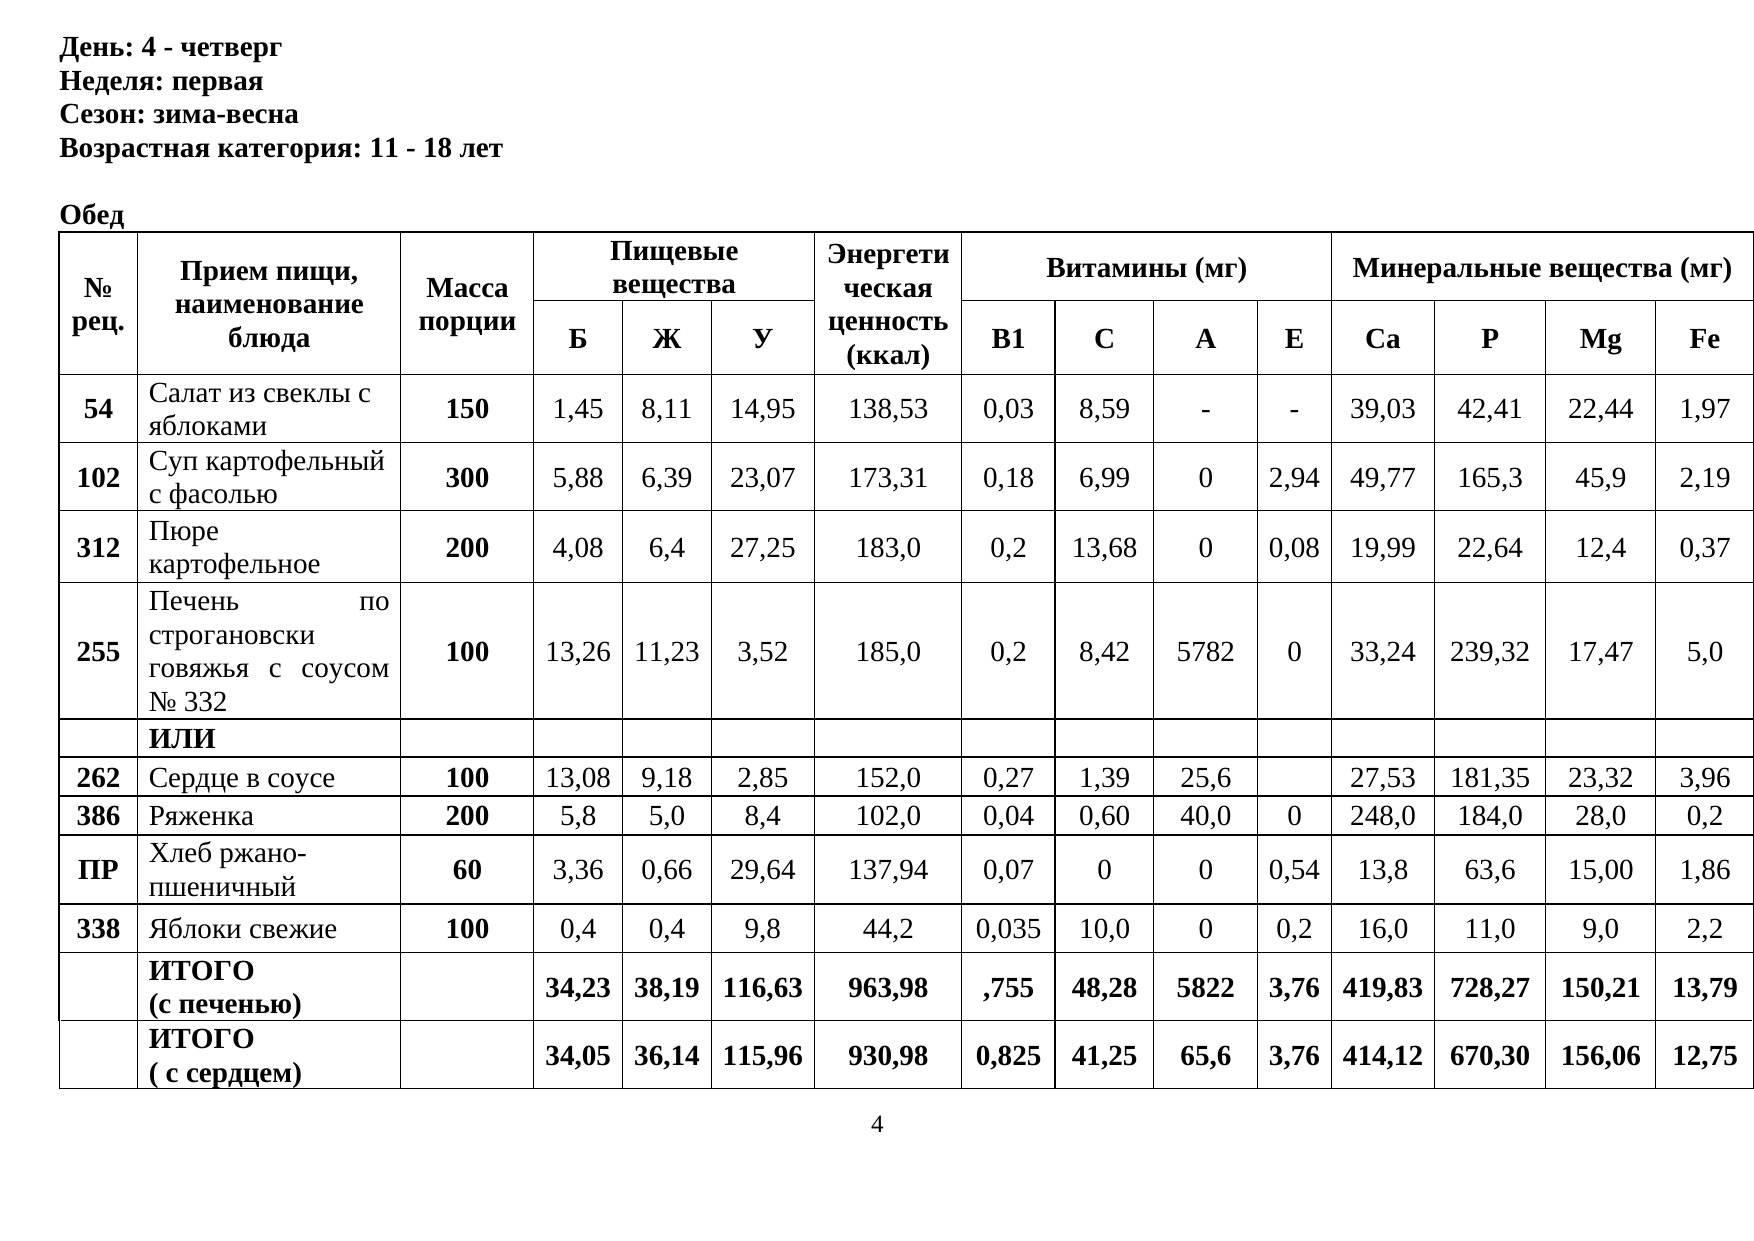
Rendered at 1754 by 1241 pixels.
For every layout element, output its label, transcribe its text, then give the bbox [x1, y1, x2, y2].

table_cell 0,2 [962, 511, 1054, 582]
table_cell 27,53 [1332, 758, 1434, 795]
table_cell 2,94 [1258, 443, 1331, 510]
table_cell Fe [1656, 301, 1753, 374]
table_cell Б [534, 301, 622, 374]
table_cell 0 [1056, 836, 1153, 903]
table_cell Са [1332, 301, 1434, 374]
table_cell 0,825 [962, 1021, 1054, 1088]
table_cell 13,79 [1656, 953, 1753, 1020]
table_cell 60 [401, 836, 533, 903]
table_cell 102 [60, 443, 137, 510]
table_cell 3,52 [712, 583, 814, 717]
table_cell 165,3 [1435, 443, 1545, 510]
table_cell 963,98 [815, 953, 961, 1020]
table_cell 9,8 [712, 905, 814, 952]
table_cell Салат из свеклы с яблоками [138, 375, 400, 442]
table_cell 8,59 [1056, 375, 1153, 442]
table_cell 6,39 [623, 443, 711, 510]
table_cell 930,98 [815, 1021, 961, 1088]
table_cell [1656, 720, 1753, 756]
table_cell У [712, 301, 814, 374]
table_cell ИЛИ [138, 720, 400, 756]
table_cell 17,47 [1546, 583, 1655, 717]
table_cell [1258, 758, 1331, 795]
table_cell ИТОГО ( с сердцем) [138, 1021, 400, 1088]
table_cell 2,2 [1656, 905, 1753, 952]
table_cell [401, 953, 533, 1020]
table_cell 0 [1258, 583, 1331, 717]
table_cell 0,035 [962, 905, 1054, 952]
table_cell 1,86 [1656, 836, 1753, 903]
table_cell 150,21 [1546, 953, 1655, 1020]
table_cell 255 [60, 583, 137, 717]
table_cell ПР [60, 836, 137, 903]
text Неделя: первая [59, 63, 1695, 97]
table_cell 65,6 [1154, 1021, 1257, 1088]
table_cell 115,96 [712, 1021, 814, 1088]
table_cell 248,0 [1332, 797, 1434, 833]
table_cell 1,97 [1656, 375, 1753, 442]
table_cell 100 [401, 758, 533, 795]
table_cell 0,18 [962, 443, 1054, 510]
table_cell 23,32 [1546, 758, 1655, 795]
table_cell 34,23 [534, 953, 622, 1020]
table_cell 9,0 [1546, 905, 1655, 952]
table_cell 262 [60, 758, 137, 795]
table_cell 42,41 [1435, 375, 1545, 442]
table_cell 0 [1154, 443, 1257, 510]
table_cell 100 [401, 905, 533, 952]
table_cell 6,99 [1056, 443, 1153, 510]
table_cell 1,45 [534, 375, 622, 442]
table_cell 5822 [1154, 953, 1257, 1020]
table_cell 5,8 [534, 797, 622, 833]
table_cell 10,0 [1056, 905, 1153, 952]
table_cell 5,88 [534, 443, 622, 510]
table_cell 0,2 [1656, 797, 1753, 833]
table_cell 5,0 [623, 797, 711, 833]
table_cell 22,44 [1546, 375, 1655, 442]
table_cell Печень по строгановски говяжья с соусом № 332 [138, 583, 400, 717]
table_cell 0 [1154, 836, 1257, 903]
table_cell 48,28 [1056, 953, 1153, 1020]
table_cell 13,68 [1056, 511, 1153, 582]
table_cell [1154, 720, 1257, 756]
table_cell 8,4 [712, 797, 814, 833]
text Сезон: зима-весна [59, 97, 1695, 130]
table_cell 13,26 [534, 583, 622, 717]
table_cell 5,0 [1656, 583, 1753, 717]
table_cell 8,42 [1056, 583, 1153, 717]
table_cell 4,08 [534, 511, 622, 582]
table_header Витамины (мг) [962, 233, 1331, 300]
table_cell 49,77 [1332, 443, 1434, 510]
table_cell 300 [401, 443, 533, 510]
table_cell [1056, 720, 1153, 756]
table_cell Р [1435, 301, 1545, 374]
table_cell 3,96 [1656, 758, 1753, 795]
table_cell 12,4 [1546, 511, 1655, 582]
table_cell Mg [1546, 301, 1655, 374]
table_header № рец. [60, 233, 137, 374]
table_cell 386 [60, 797, 137, 833]
table_header Масса порции [401, 233, 533, 374]
table_cell Ряженка [138, 797, 400, 833]
table_cell 15,00 [1546, 836, 1655, 903]
table_cell 419,83 [1332, 953, 1434, 1020]
table_cell 2,19 [1656, 443, 1753, 510]
table_cell [401, 720, 533, 756]
table_header Минеральные вещества (мг) [1332, 233, 1753, 300]
table_cell 200 [401, 511, 533, 582]
table_cell А [1154, 301, 1257, 374]
table_cell [1546, 720, 1655, 756]
table_cell 670,30 [1435, 1021, 1545, 1088]
table_cell 29,64 [712, 836, 814, 903]
table_cell [712, 720, 814, 756]
table_cell 63,6 [1435, 836, 1545, 903]
table_cell 102,0 [815, 797, 961, 833]
table_cell 3,76 [1258, 953, 1331, 1020]
table_cell 27,25 [712, 511, 814, 582]
table_cell 138,53 [815, 375, 961, 442]
table_cell 22,64 [1435, 511, 1545, 582]
table_cell ,755 [962, 953, 1054, 1020]
table_cell 8,11 [623, 375, 711, 442]
table_cell 19,99 [1332, 511, 1434, 582]
table_cell 12,75 [1656, 1020, 1753, 1088]
table_cell 0,66 [623, 836, 711, 903]
table_cell [534, 720, 622, 756]
table_cell 183,0 [815, 511, 961, 582]
table_cell 41,25 [1056, 1021, 1153, 1088]
table_cell 200 [401, 797, 533, 833]
table_cell 0,04 [962, 797, 1054, 833]
table_cell 39,03 [1332, 375, 1434, 442]
table_cell 11,0 [1435, 905, 1545, 952]
table_cell 173,31 [815, 443, 961, 510]
table_cell 14,95 [712, 375, 814, 442]
table_cell 0,2 [962, 583, 1054, 717]
text Обед [59, 197, 1695, 231]
table_cell Хлеб ржано-пшеничный [138, 836, 400, 903]
table_cell 185,0 [815, 583, 961, 717]
table_cell 156,06 [1546, 1021, 1655, 1088]
table_cell 23,07 [712, 443, 814, 510]
table_cell 0,37 [1656, 511, 1753, 582]
table_cell 2,85 [712, 758, 814, 795]
table_cell 116,63 [712, 953, 814, 1020]
table_cell 13,08 [534, 758, 622, 795]
table_cell [815, 720, 961, 756]
table_header Прием пищи, наименование блюда [138, 233, 400, 374]
table_cell 152,0 [815, 758, 961, 795]
table_cell 34,05 [534, 1021, 622, 1088]
table_cell 13,8 [1332, 836, 1434, 903]
table_cell - [1154, 375, 1257, 442]
table_cell 11,23 [623, 583, 711, 717]
table_cell 0,2 [1258, 905, 1331, 952]
table_cell 181,35 [1435, 758, 1545, 795]
table_cell [962, 720, 1054, 756]
table_cell Сердце в соусе [138, 758, 400, 795]
table_cell 40,0 [1154, 797, 1257, 833]
table_cell 728,27 [1435, 953, 1545, 1020]
table_cell 36,14 [623, 1021, 711, 1088]
table_cell Ж [623, 301, 711, 374]
table_cell С [1056, 301, 1153, 374]
table_cell Пюре картофельное [138, 511, 400, 582]
table_cell [1435, 720, 1545, 756]
table_header Энергетическая ценность (ккал) [815, 233, 961, 374]
table_cell 239,32 [1435, 583, 1545, 717]
table_cell 137,94 [815, 836, 961, 903]
table_cell 25,6 [1154, 758, 1257, 795]
table_cell [60, 720, 137, 756]
table_cell 16,0 [1332, 905, 1434, 952]
table_cell 0,07 [962, 836, 1054, 903]
table_cell 0,54 [1258, 836, 1331, 903]
table_cell 184,0 [1435, 797, 1545, 833]
table_cell - [1258, 375, 1331, 442]
table_cell 0 [1154, 511, 1257, 582]
table_cell 33,24 [1332, 583, 1434, 717]
table_cell [623, 720, 711, 756]
table_cell 0,60 [1056, 797, 1153, 833]
table_cell 38,19 [623, 953, 711, 1020]
text Возрастная категория: 11 - 18 лет [59, 130, 1695, 164]
table_cell [1332, 720, 1434, 756]
table_cell Суп картофельный с фасолью [138, 443, 400, 510]
table_cell 0,08 [1258, 511, 1331, 582]
table_cell 3,36 [534, 836, 622, 903]
table_cell [401, 1021, 533, 1088]
table_cell 0,4 [534, 905, 622, 952]
table_cell 0 [1154, 905, 1257, 952]
table_cell 6,4 [623, 511, 711, 582]
table_cell 0,03 [962, 375, 1054, 442]
table_header Пищевые вещества [534, 233, 814, 300]
table_cell 338 [60, 905, 137, 952]
table_cell 100 [401, 583, 533, 717]
table_cell 0,4 [623, 905, 711, 952]
table_cell ИТОГО (с печенью) [138, 953, 400, 1020]
table_cell Е [1258, 301, 1331, 374]
table_cell 3,76 [1258, 1021, 1331, 1088]
table_cell 28,0 [1546, 797, 1655, 833]
table_cell [1258, 720, 1331, 756]
table_cell 44,2 [815, 905, 961, 952]
table_cell 414,12 [1332, 1021, 1434, 1088]
table_cell 5782 [1154, 583, 1257, 717]
table_cell 312 [60, 511, 137, 582]
table_cell 9,18 [623, 758, 711, 795]
table_cell Яблоки свежие [138, 905, 400, 952]
table_cell 1,39 [1056, 758, 1153, 795]
table_cell 0 [1258, 797, 1331, 833]
text День: 4 - четверг [59, 29, 1695, 63]
table_cell 45,9 [1546, 443, 1655, 510]
table_cell 0,27 [962, 758, 1054, 795]
table_cell [60, 953, 137, 1020]
table_cell [60, 1021, 137, 1088]
table_cell В1 [962, 301, 1054, 374]
table_cell 150 [401, 375, 533, 442]
table_cell 54 [60, 375, 137, 442]
